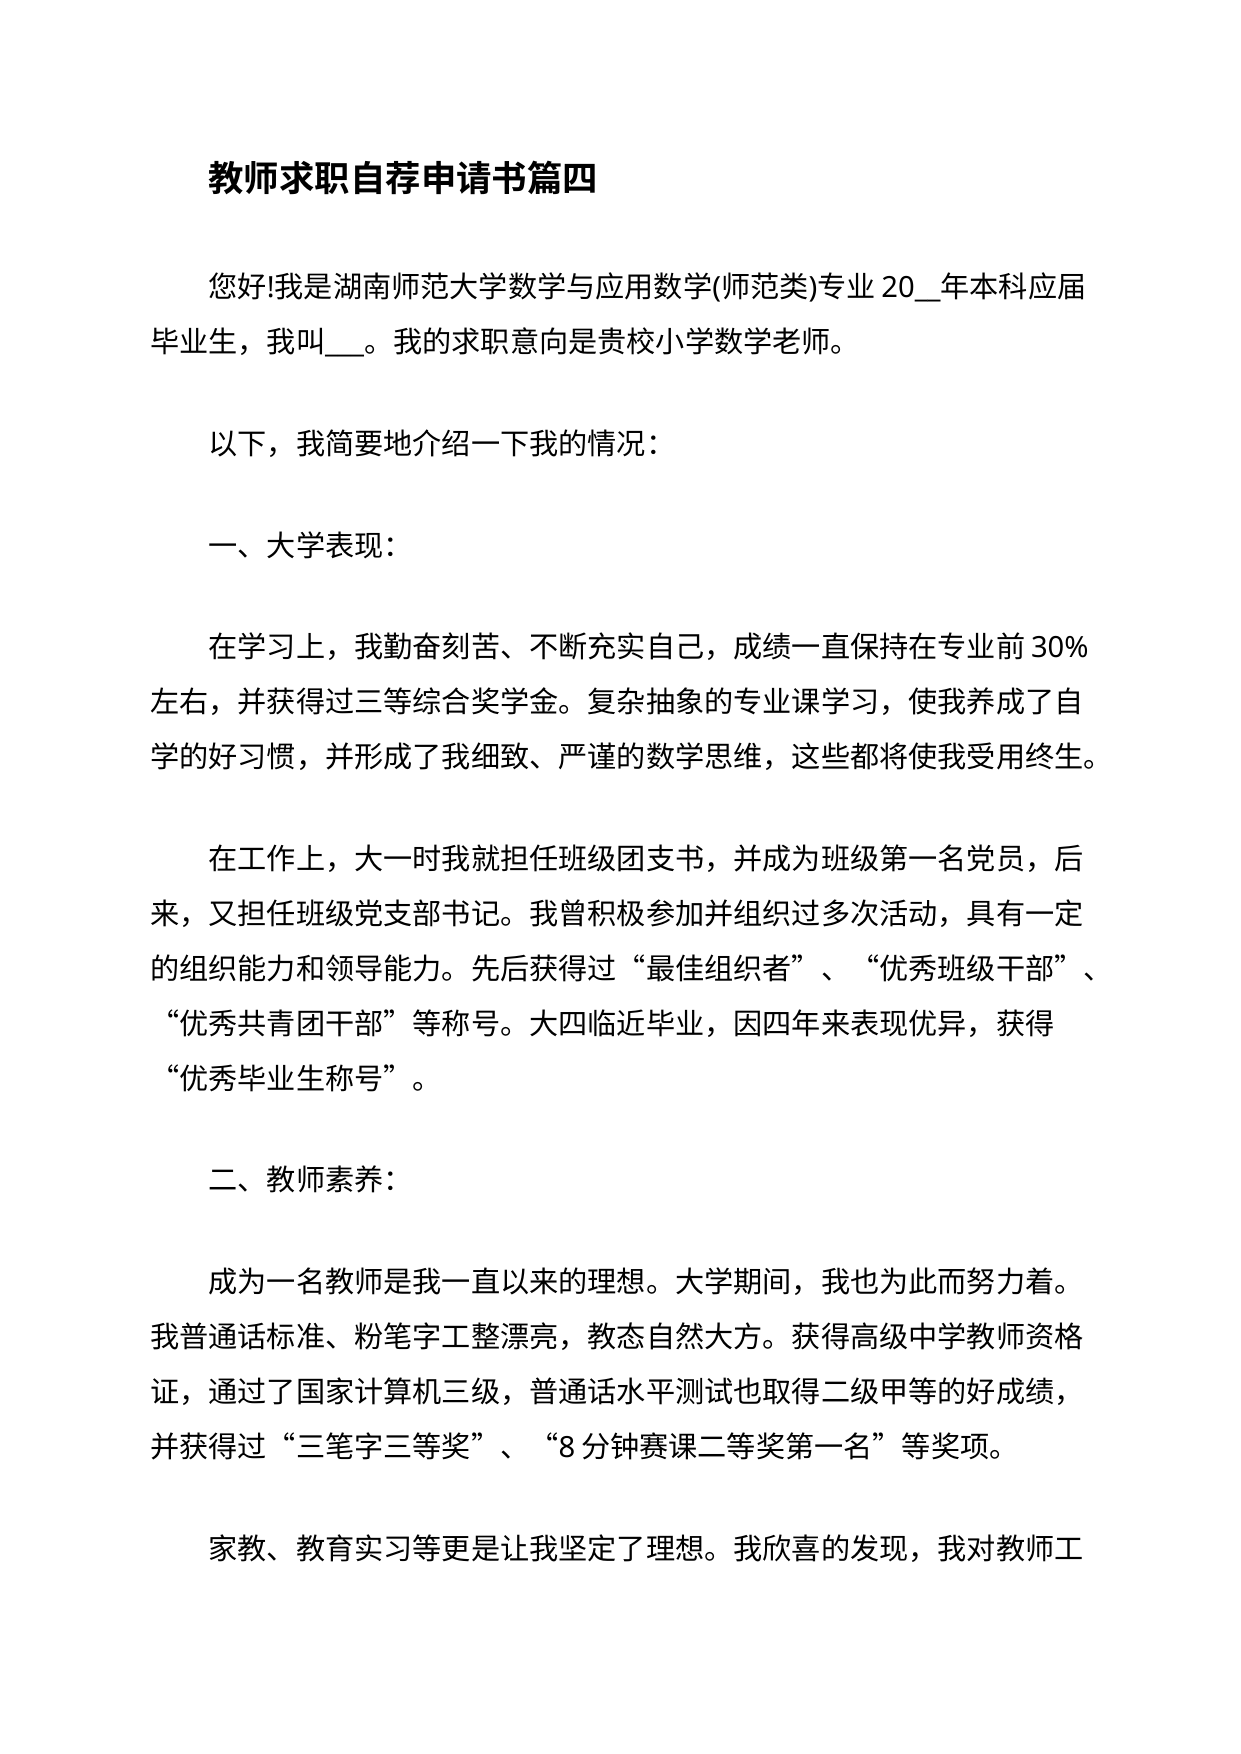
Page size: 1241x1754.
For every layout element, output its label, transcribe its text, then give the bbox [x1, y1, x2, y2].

text 一、大学表现： [150, 522, 1090, 564]
text 在工作上，大一时我就担任班级团支书，并成为班级第一名党员，后来，又担任班级党支部书记。我曾积极参加并组织过多次活动，具有一定的组织能力和领导能力。先后获得过“最佳组织者”、“优秀班级干部”、“优秀共青团干部”等称号。大四临近毕业，因四年来表现优异，获得“优秀毕业生称号”。 [150, 836, 1090, 1097]
text 成为一名教师是我一直以来的理想。大学期间，我也为此而努力着。我普通话标准、粉笔字工整漂亮，教态自然大方。获得高级中学教师资格证，通过了国家计算机三级，普通话水平测试也取得二级甲等的好成绩，并获得过“三笔字三等奖”、“8分钟赛课二等奖第一名”等奖项。 [150, 1259, 1090, 1466]
text 教师求职自荐申请书篇四 [150, 150, 1090, 201]
text 以下，我简要地介绍一下我的情况： [150, 420, 1090, 463]
text 在学习上，我勤奋刻苦、不断充实自己，成绩一直保持在专业前30%左右，并获得过三等综合奖学金。复杂抽象的专业课学习，使我养成了自学的好习惯，并形成了我细致、严谨的数学思维，这些都将使我受用终生。 [150, 624, 1090, 776]
text 您好!我是湖南师范大学数学与应用数学(师范类)专业20__年本科应届毕业生，我叫___。我的求职意向是贵校小学数学老师。 [150, 263, 1090, 361]
text 二、教师素养： [150, 1157, 1090, 1199]
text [150, 1525, 1090, 1568]
